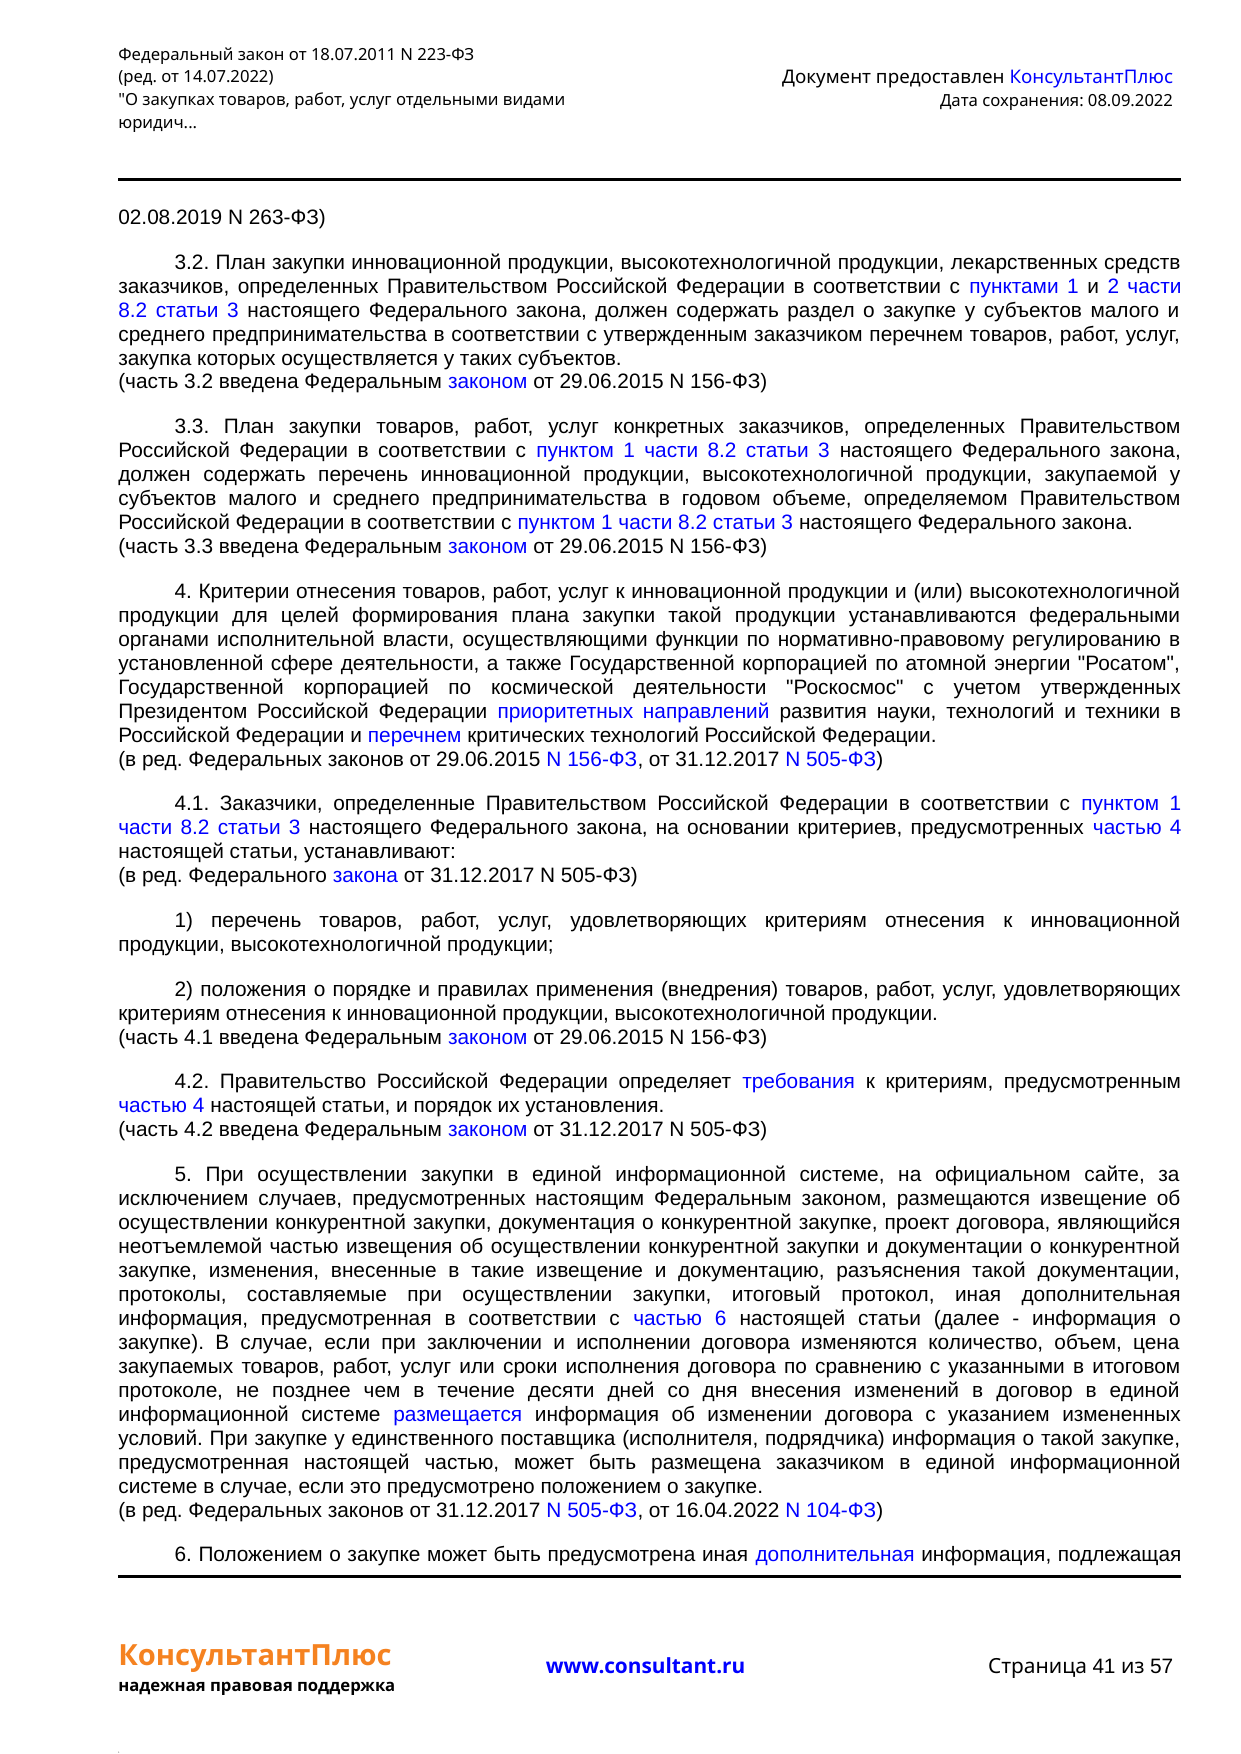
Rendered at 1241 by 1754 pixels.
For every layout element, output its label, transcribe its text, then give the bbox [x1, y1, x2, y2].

text (часть 3.2 введена Федеральным законом от 29.06.2015 N 156-ФЗ) [118, 369, 1181, 393]
text 4. Критерии отнесения товаров, работ, услуг к инновационной продукции и (или) высокотехнологичной продукции для целей формирования плана закупки такой продукции устанавливаются федеральными органами исполнительной власти, осуществляющими функции по нормативно-правовому регулированию в установленной сфере деятельности, а также Государственной корпорацией по атомной энергии "Росатом", Государственной корпорацией по космической деятельности "Роскосмос" с учетом утвержденных Президентом Российской Федерации приоритетных направлений развития науки, технологий и техники в Российской Федерации и перечнем критических технологий Российской Федерации. [118, 579, 1181, 746]
text 1) перечень товаров, работ, услуг, удовлетворяющих критериям отнесения к инновационной продукции, высокотехнологичной продукции; [118, 908, 1181, 956]
text (часть 4.2 введена Федеральным законом от 31.12.2017 N 505-ФЗ) [118, 1117, 1181, 1141]
text (в ред. Федеральных законов от 29.06.2015 N 156-ФЗ, от 31.12.2017 N 505-ФЗ) [118, 746, 1181, 770]
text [118, 205, 1181, 229]
text (часть 4.1 введена Федеральным законом от 29.06.2015 N 156-ФЗ) [118, 1024, 1181, 1048]
text 5. При осуществлении закупки в единой информационной системе, на официальном сайте, за исключением случаев, предусмотренных настоящим Федеральным законом, размещаются извещение об осуществлении конкурентной закупки, документация о конкурентной закупке, проект договора, являющийся неотъемлемой частью извещения об осуществлении конкурентной закупки и документации о конкурентной закупке, изменения, внесенные в такие извещение и документацию, разъяснения такой документации, протоколы, составляемые при осуществлении закупки, итоговый протокол, иная дополнительная информация, предусмотренная в соответствии с частью 6 настоящей статьи (далее - информация о закупке). В случае, если при заключении и исполнении договора изменяются количество, объем, цена закупаемых товаров, работ, услуг или сроки исполнения договора по сравнению с указанными в итоговом протоколе, не позднее чем в течение десяти дней со дня внесения изменений в договор в единой информационной системе размещается информация об изменении договора с указанием измененных условий. При закупке у единственного поставщика (исполнителя, подрядчика) информация о такой закупке, предусмотренная настоящей частью, может быть размещена заказчиком в единой информационной системе в случае, если это предусмотрено положением о закупке. [118, 1162, 1181, 1497]
text (в ред. Федеральных законов от 31.12.2017 N 505-ФЗ, от 16.04.2022 N 104-ФЗ) [118, 1497, 1181, 1521]
text 4.2. Правительство Российской Федерации определяет требования к критериям, предусмотренным частью 4 настоящей статьи, и порядок их установления. [118, 1069, 1181, 1117]
text 2) положения о порядке и правилах применения (внедрения) товаров, работ, услуг, удовлетворяющих критериям отнесения к инновационной продукции, высокотехнологичной продукции. [118, 977, 1181, 1024]
text 3.2. План закупки инновационной продукции, высокотехнологичной продукции, лекарственных средств заказчиков, определенных Правительством Российской Федерации в соответствии с пунктами 1 и 2 части 8.2 статьи 3 настоящего Федерального закона, должен содержать раздел о закупке у субъектов малого и среднего предпринимательства в соответствии с утвержденным заказчиком перечнем товаров, работ, услуг, закупка которых осуществляется у таких субъектов. [118, 249, 1181, 369]
text (в ред. Федерального закона от 31.12.2017 N 505-ФЗ) [118, 863, 1181, 887]
text 3.3. План закупки товаров, работ, услуг конкретных заказчиков, определенных Правительством Российской Федерации в соответствии с пунктом 1 части 8.2 статьи 3 настоящего Федерального закона, должен содержать перечень инновационной продукции, высокотехнологичной продукции, закупаемой у субъектов малого и среднего предпринимательства в годовом объеме, определяемом Правительством Российской Федерации в соответствии с пунктом 1 части 8.2 статьи 3 настоящего Федерального закона. [118, 414, 1181, 534]
text (часть 3.3 введена Федеральным законом от 29.06.2015 N 156-ФЗ) [118, 534, 1181, 558]
text 4.1. Заказчики, определенные Правительством Российской Федерации в соответствии с пунктом 1 части 8.2 статьи 3 настоящего Федерального закона, на основании критериев, предусмотренных частью 4 настоящей статьи, устанавливают: [118, 791, 1181, 863]
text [118, 1542, 1181, 1566]
